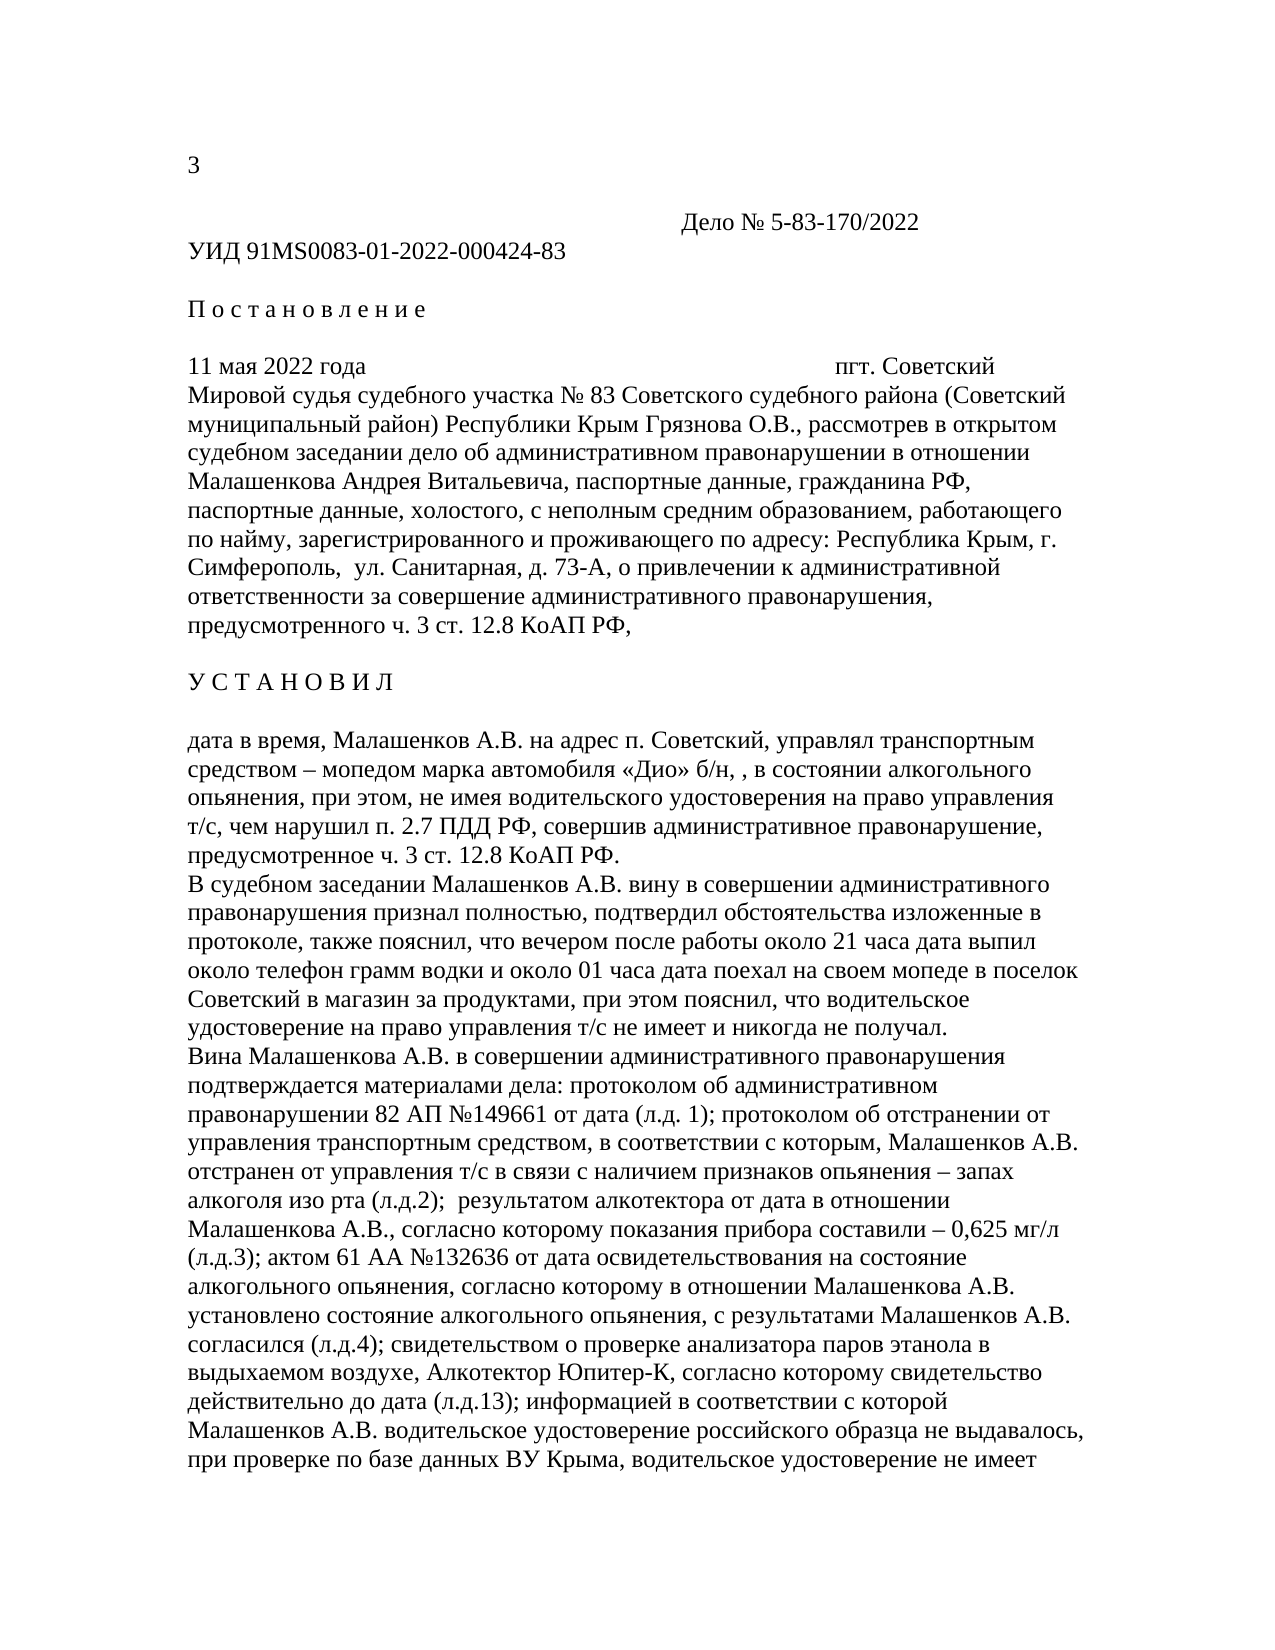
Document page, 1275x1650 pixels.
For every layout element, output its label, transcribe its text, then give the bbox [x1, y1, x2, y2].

text дата в время, Малашенков А.В. на адрес п. Советский, управлял транспортным средством – мопедом марка автомобиля «Дио» б/н, , в состоянии алкогольного опьянения, при этом, не имея водительского удостоверения на право управления т/с, чем нарушил п. 2.7 ПДД РФ, совершив административное правонарушение, предусмотренное ч. 3 ст. 12.8 КоАП РФ. [187, 725, 1087, 869]
text 3 [187, 150, 1087, 179]
text П о с т а н о в л е н и е [187, 294, 1087, 322]
text Дело № 5-83-170/2022 [187, 207, 1087, 236]
text Мировой судья судебного участка № 83 Советского судебного района (Советский муниципальный район) Республики Крым Грязнова О.В., рассмотрев в открытом судебном заседании дело об административном правонарушении в отношении Малашенкова Андрея Витальевича, паспортные данные, гражданина РФ, паспортные данные, холостого, с неполным средним образованием, работающего по найму, зарегистрированного и проживающего по адресу: Республика Крым, г. Симферополь, ул. Санитарная, д. 73-А, о привлечении к административной ответственности за совершение административного правонарушения, предусмотренного ч. 3 ст. 12.8 КоАП РФ, [187, 380, 1087, 639]
text У С Т А Н О В И Л [187, 667, 1087, 696]
text В судебном заседании Малашенков А.В. вину в совершении административного правонарушения признал полностью, подтвердил обстоятельства изложенные в протоколе, также пояснил, что вечером после работы около 21 часа дата выпил около телефон грамм водки и около 01 часа дата поехал на своем мопеде в поселок Советский в магазин за продуктами, при этом пояснил, что водительское удостоверение на право управления т/с не имеет и никогда не получал. [187, 869, 1087, 1041]
text 11 мая 2022 года пгт. Советский [187, 351, 1087, 380]
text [187, 1041, 1087, 1472]
text УИД 91MS0083-01-2022-000424-83 [187, 236, 1087, 265]
